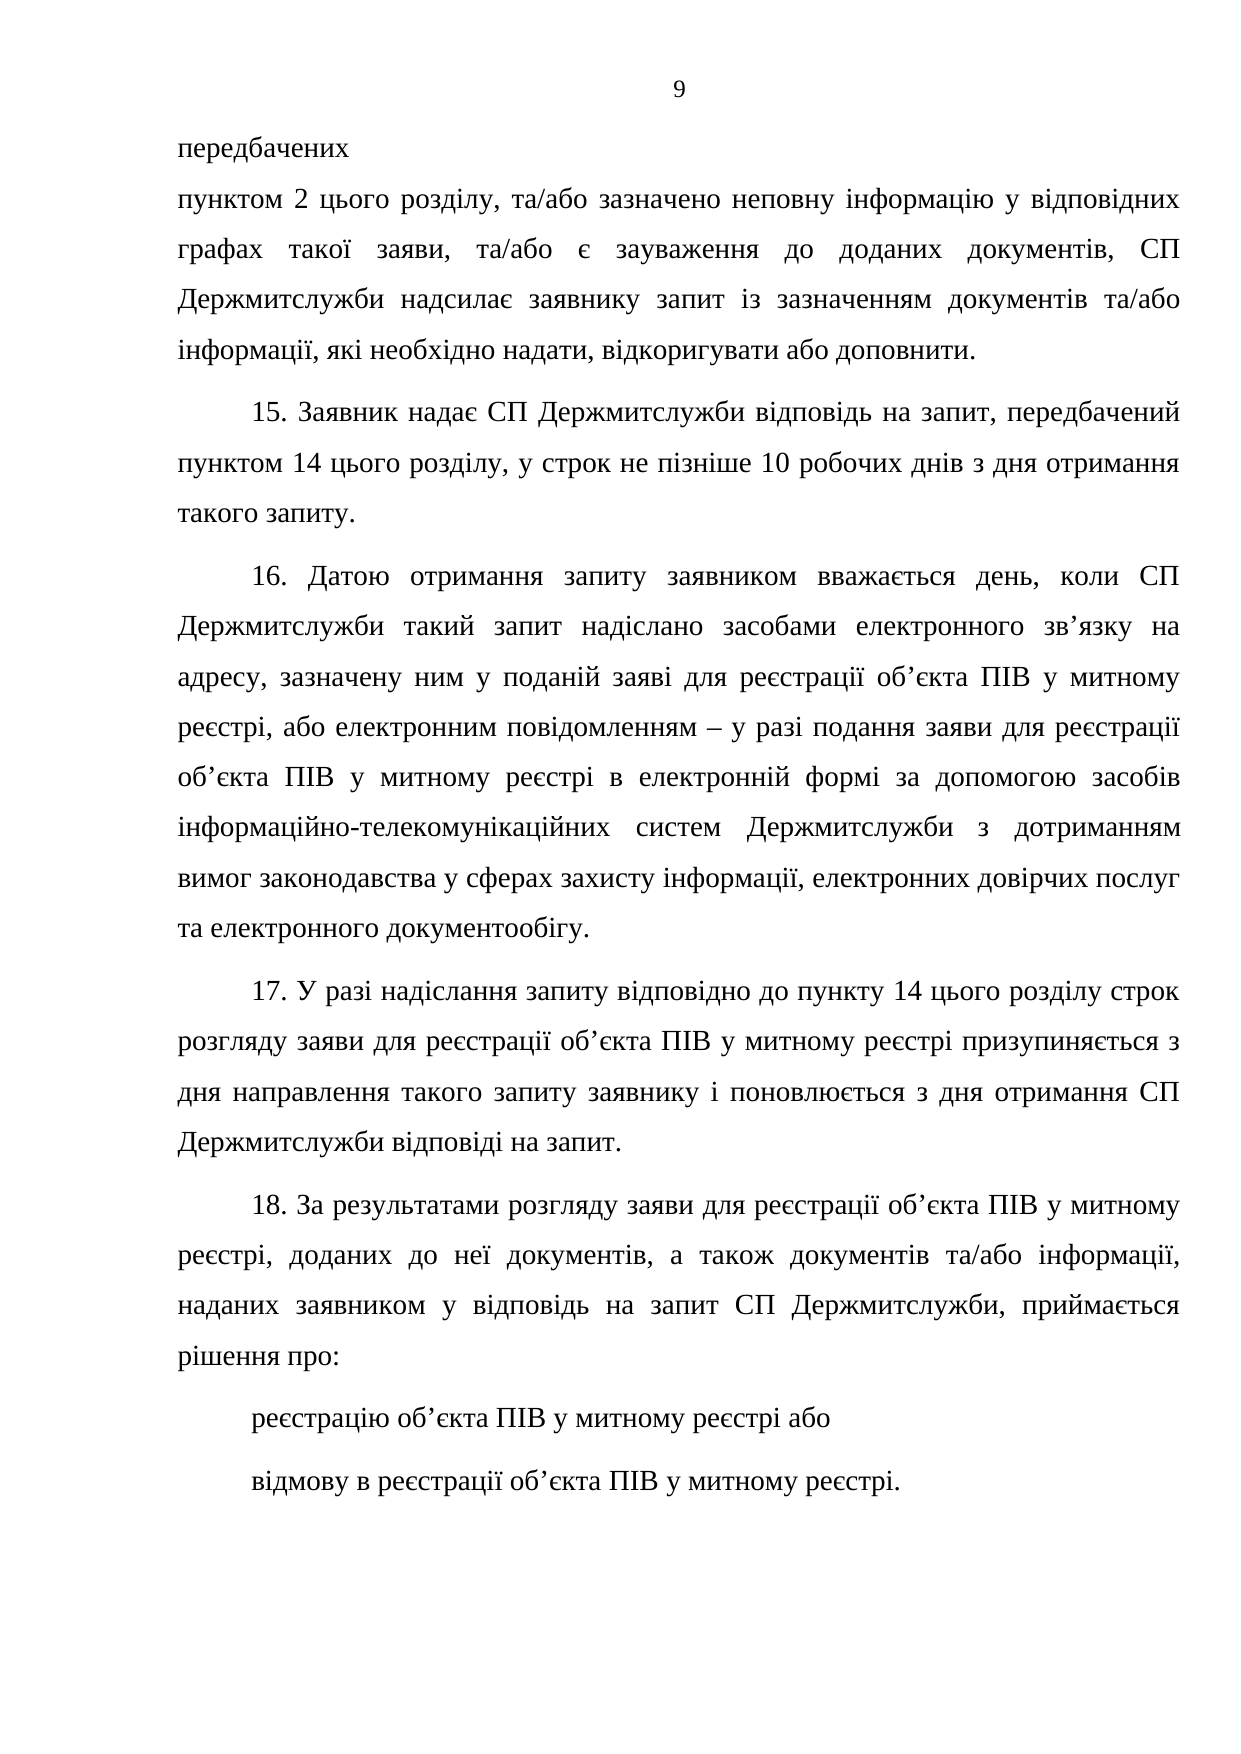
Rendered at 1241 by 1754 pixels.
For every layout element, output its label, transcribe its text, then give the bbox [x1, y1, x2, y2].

text 15. Заявник надає СП Держмитслужби відповідь на запит, передбачений пунктом 14 цього розділу, у строк не пізніше 10 робочих днів з дня отримання такого запиту. [177, 394, 1181, 529]
text 17. У разі надіслання запиту відповідно до пункту 14 цього розділу строк розгляду заяви для реєстрації об’єкта ПІВ у митному реєстрі призупиняється з дня направлення такого запиту заявнику і поновлюється з дня отримання СП Держмитслужби відповіді на запит. [177, 973, 1181, 1157]
text 16. Датою отримання запиту заявником вважається день, коли СП Держмитслужби такий запит надіслано засобами електронного зв’язку на адресу, зазначену ним у поданій заяві для реєстрації об’єкта ПІВ у митному реєстрі, або електронним повідомленням – у разі подання заяви для реєстрації об’єкта ПІВ у митному реєстрі в електронній формі за допомогою засобів інформаційно-телекомунікаційних систем Держмитслужби з дотриманням вимог законодавства у сферах захисту інформації, електронних довірчих послуг та електронного документообігу. [177, 558, 1181, 944]
text 18. За результатами розгляду заяви для реєстрації об’єкта ПІВ у митному реєстрі, доданих до неї документів, а також документів та/або інформації, наданих заявником у відповідь на запит СП Держмитслужби, приймається рішення про: [177, 1187, 1181, 1371]
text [177, 131, 1181, 365]
text реєстрацію об’єкта ПIВ у митному реєстрi або [177, 1401, 1181, 1434]
text відмову в реєстрації об’єкта ПIВ у митному реєстрi. [177, 1463, 1181, 1497]
